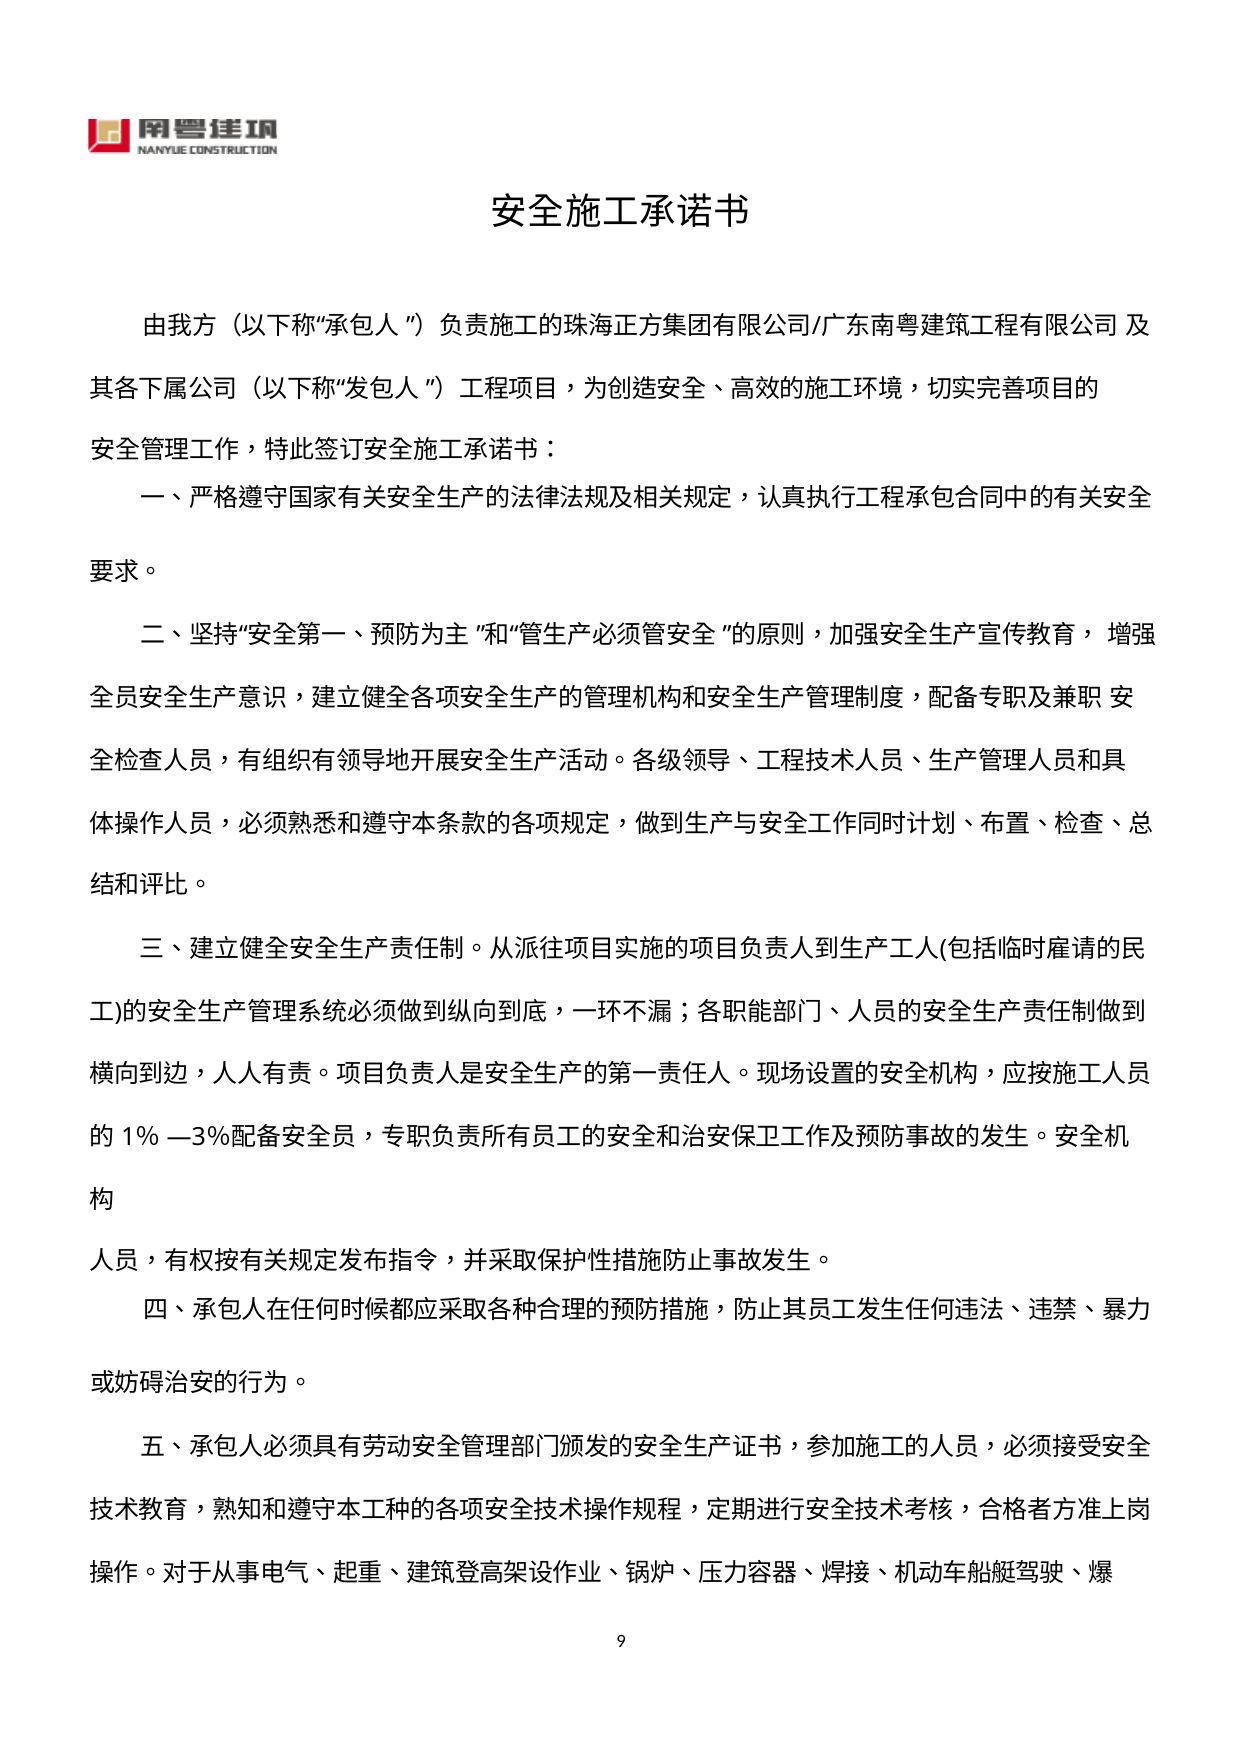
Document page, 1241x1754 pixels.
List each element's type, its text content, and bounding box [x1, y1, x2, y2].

text 要求。 [89, 556, 1161, 586]
text 三、建立健全安全生产责任制。从派往项目实施的项目负责人到生产工人(包括临时雇请的民 工)的安全生产管理系统必须做到纵向到底，一环不漏；各职能部门、人员的安全生产责任制做到 横向到边，人人有责。项目负责人是安全生产的第一责任人。现场设置的安全机构，应按施工人员 的 1％ —3％配备安全员，专职负责所有员工的安全和治安保卫工作及预防事故的发生。安全机构 [89, 930, 1152, 1216]
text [89, 1429, 1161, 1588]
text 人员，有权按有关规定发布指令，并采取保护性措施防止事故发生。 [89, 1245, 1161, 1276]
text 二、坚持“安全第一、预防为主 ”和“管生产必须管安全 ”的原则，加强安全生产宣传教育， 增强全员安全生产意识，建立健全各项安全生产的管理机构和安全生产管理制度，配备专职及兼职 安全检查人员，有组织有领导地开展安全生产活动。各级领导、工程技术人员、生产管理人员和具 体操作人员，必须熟悉和遵守本条款的各项规定，做到生产与安全工作同时计划、布置、检查、总 [89, 617, 1157, 840]
text 安全施工承诺书 [491, 188, 1161, 234]
text 四、承包人在任何时候都应采取各种合理的预防措施，防止其员工发生任何违法、违禁、暴力 [88, 1307, 1152, 1367]
picture [88, 119, 278, 154]
text 安全管理工作，特此签订安全施工承诺书： [90, 433, 1161, 464]
text 一、严格遵守国家有关安全生产的法律法规及相关规定，认真执行工程承包合同中的有关安全 [140, 495, 1161, 555]
text 或妨碍治安的行为。 [90, 1367, 1161, 1398]
text 结和评比。 [90, 869, 1161, 899]
text 由我方（以下称“承包人 ”）负责施工的珠海正方集团有限公司/广东南粤建筑工程有限公司 及其各下属公司（以下称“发包人 ”）工程项目，为创造安全、高效的施工环境，切实完善项目的 [89, 307, 1152, 404]
